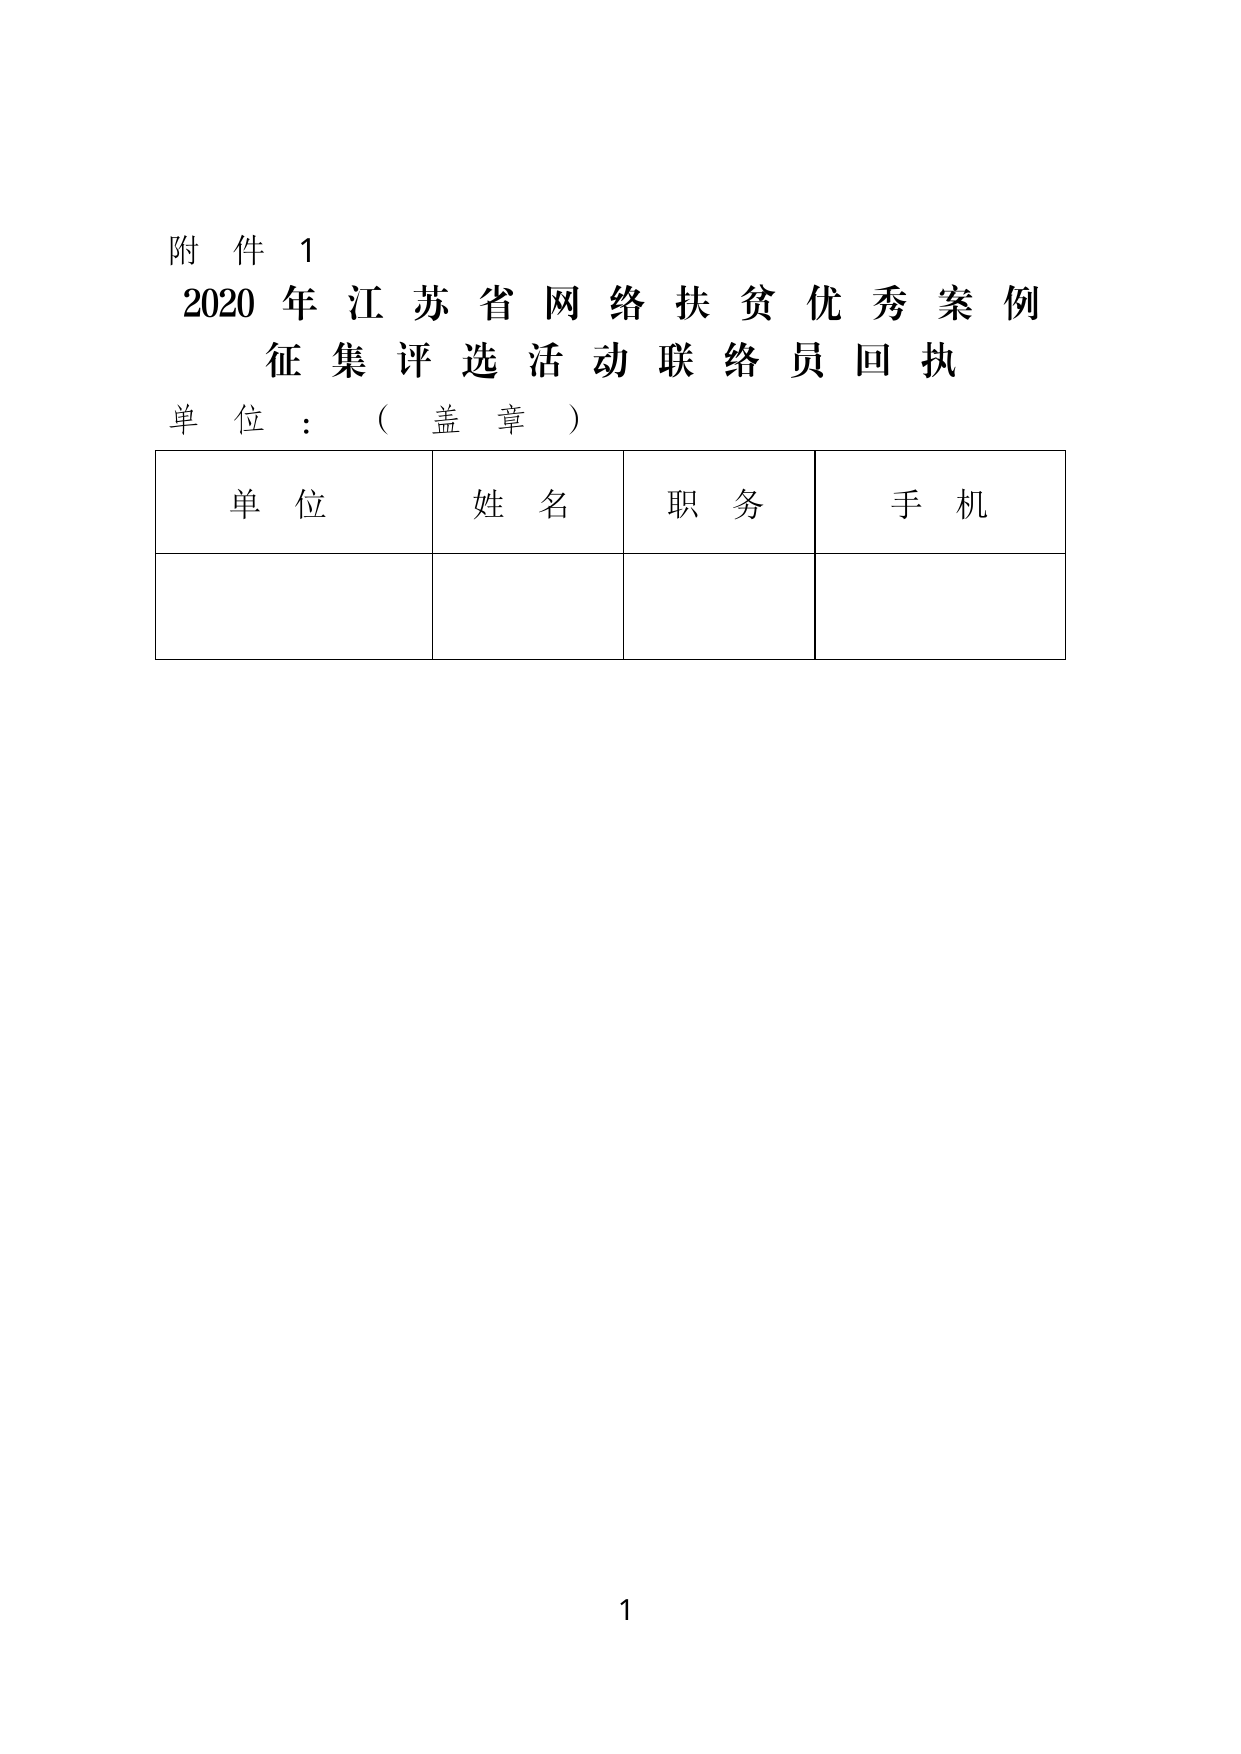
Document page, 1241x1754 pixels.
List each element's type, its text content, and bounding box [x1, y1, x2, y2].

table_cell [433, 554, 623, 658]
table_cell [624, 554, 814, 658]
text 附件1 [167, 219, 1085, 277]
table_header 单位 [156, 451, 432, 553]
table_header 手机 [816, 451, 1065, 553]
table_header 职务 [624, 451, 814, 553]
text 2020年江苏省网络扶贫优秀案例征集评选活动联络员回执 [167, 277, 1085, 392]
text 单位：（盖章） [167, 392, 1085, 450]
table_header 姓名 [433, 451, 623, 553]
table_cell [816, 554, 1065, 658]
table_cell [156, 554, 432, 658]
